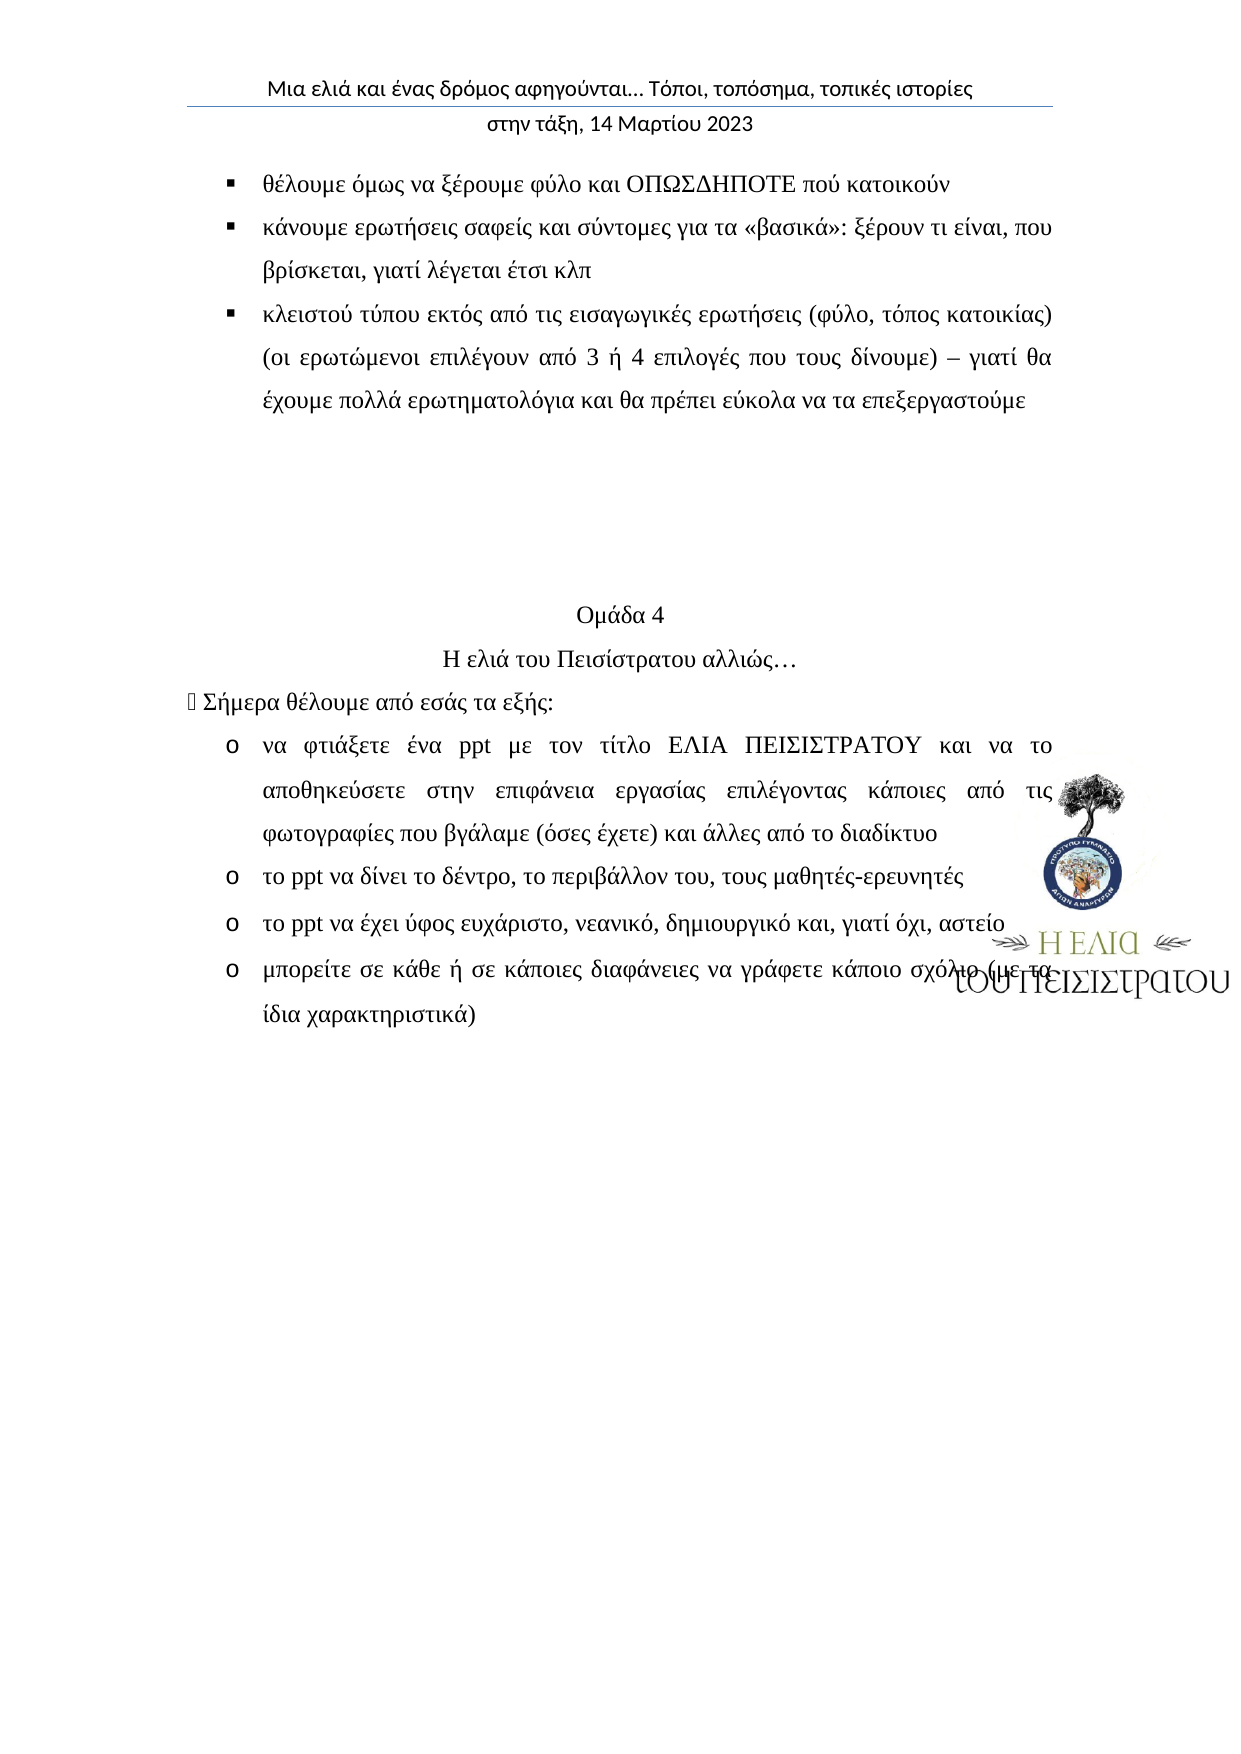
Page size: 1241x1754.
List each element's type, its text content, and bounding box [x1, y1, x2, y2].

picture [904, 745, 1241, 1006]
list το ppt να έχει ύφος ευχάριστο, νεανικό, δημιουργικό και, γιατί όχι, αστείο [225, 908, 1053, 938]
list θέλουμε όμως να ξέρουμε φύλο και ΟΠΩΣΔΗΠΟΤΕ πού κατοικούν [225, 169, 1053, 198]
list να φτιάξετε ένα ppt με τον τίτλο ΕΛΙΑ ΠΕΙΣΙΣΤΡΑΤΟΥ και να το αποθηκεύσετε στην επιφάνεια εργασίας επιλέγοντας κάποιες από τις φωτογραφίες που βγάλαμε (όσες έχετε) και άλλες από το διαδίκτυο [225, 730, 1053, 847]
list το ppt να δίνει το δέντρο, το περιβάλλον του, τους μαθητές-ερευνητές [225, 861, 1053, 892]
text Σήμερα θέλουμε από εσάς τα εξής: [187, 687, 1053, 716]
list μπορείτε σε κάθε ή σε κάποιες διαφάνειες να γράφετε κάποιο σχόλιο (με τα ίδια χαρακτηριστικά) [225, 954, 1053, 1028]
text Η ελιά του Πεισίστρατου αλλιώς… [187, 644, 1053, 672]
list κλειστού τύπου εκτός από τις εισαγωγικές ερωτήσεις (φύλο, τόπος κατοικίας) (οι ερωτώμενοι επιλέγουν από 3 ή 4 επιλογές που τους δίνουμε) – γιατί θα έχουμε πολλά ερωτηματολόγια και θα πρέπει εύκολα να τα επεξεργαστούμε [225, 299, 1053, 414]
text Ομάδα 4 [187, 601, 1053, 629]
list κάνουμε ερωτήσεις σαφείς και σύντομες για τα «βασικά»: ξέρουν τι είναι, που βρίσκεται, γιατί λέγεται έτσι κλπ [225, 212, 1053, 284]
